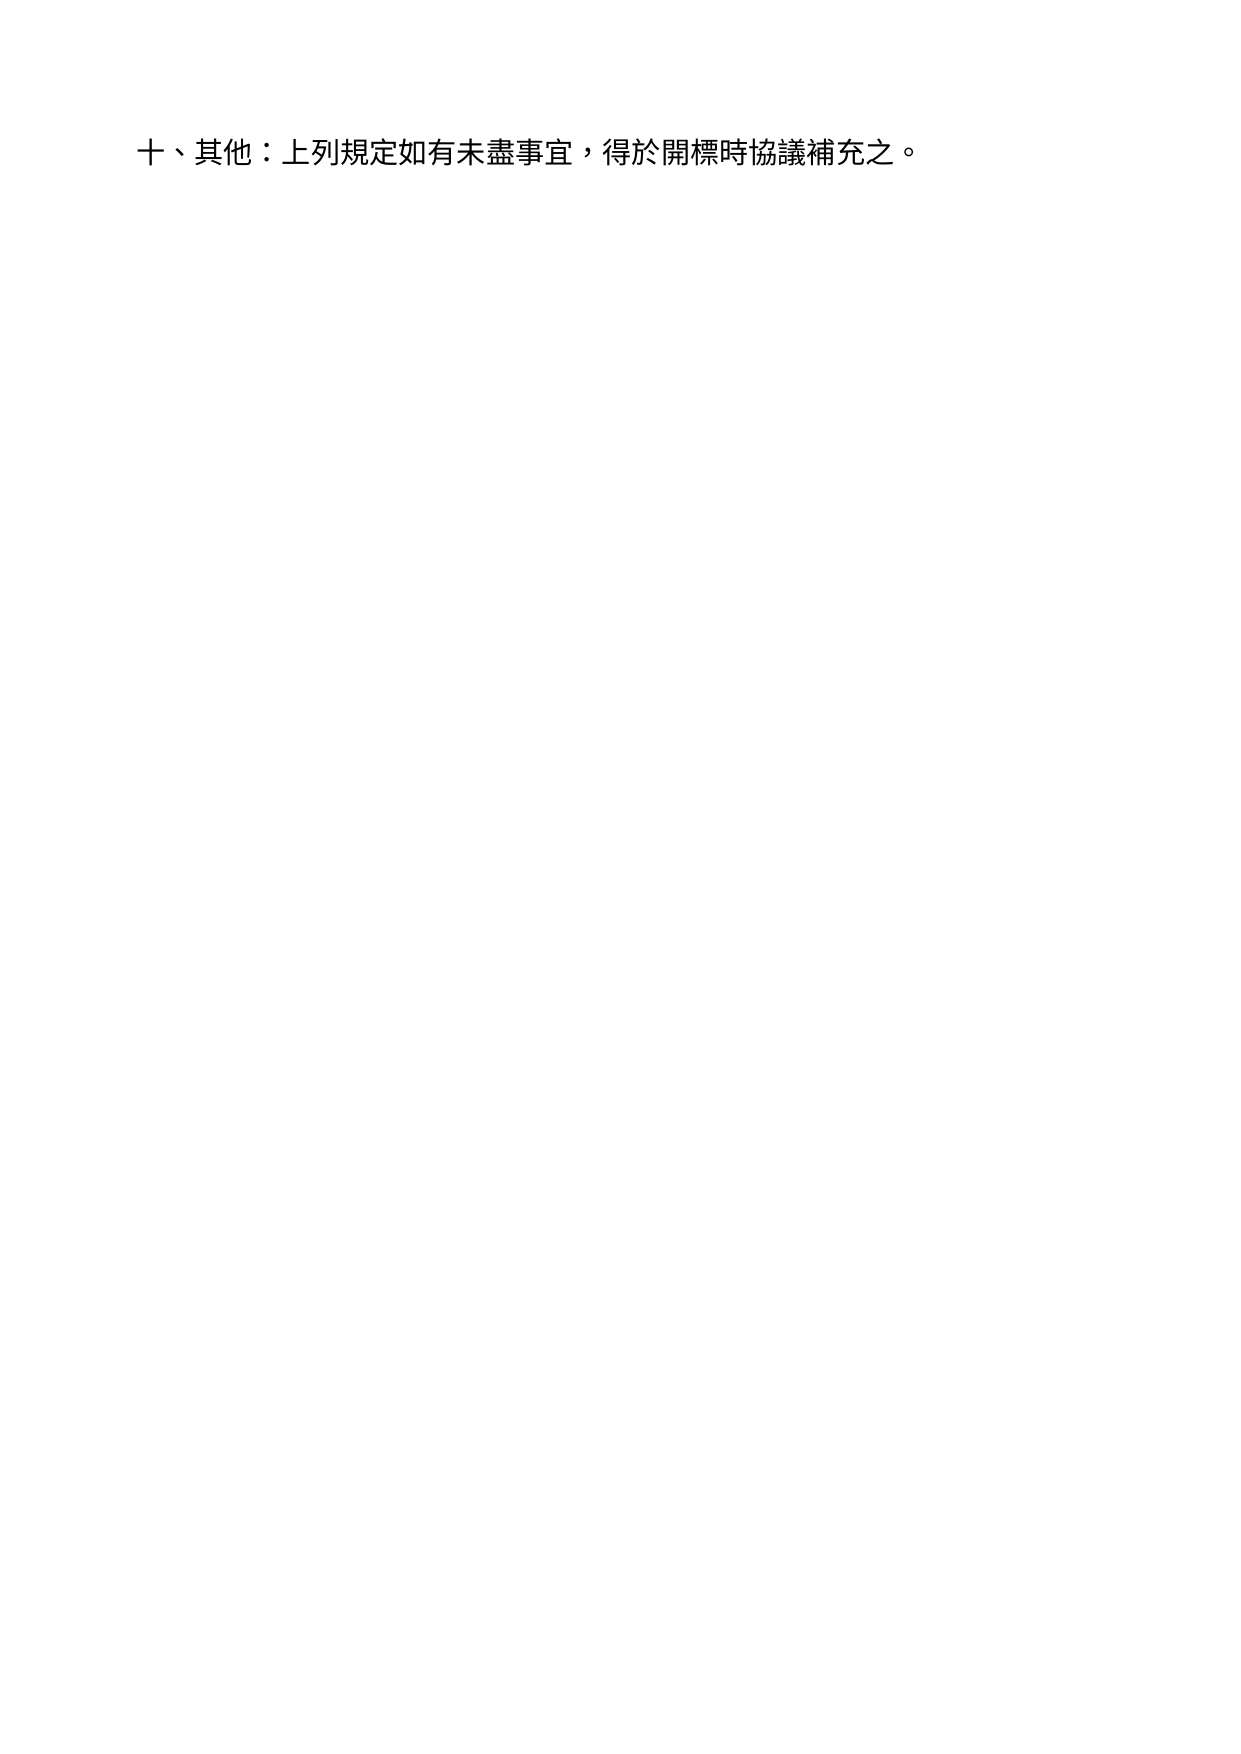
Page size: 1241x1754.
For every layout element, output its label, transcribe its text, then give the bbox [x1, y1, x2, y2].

text 十、其他：上列規定如有未盡事宜，得於開標時協議補充之。 [136, 130, 1104, 172]
